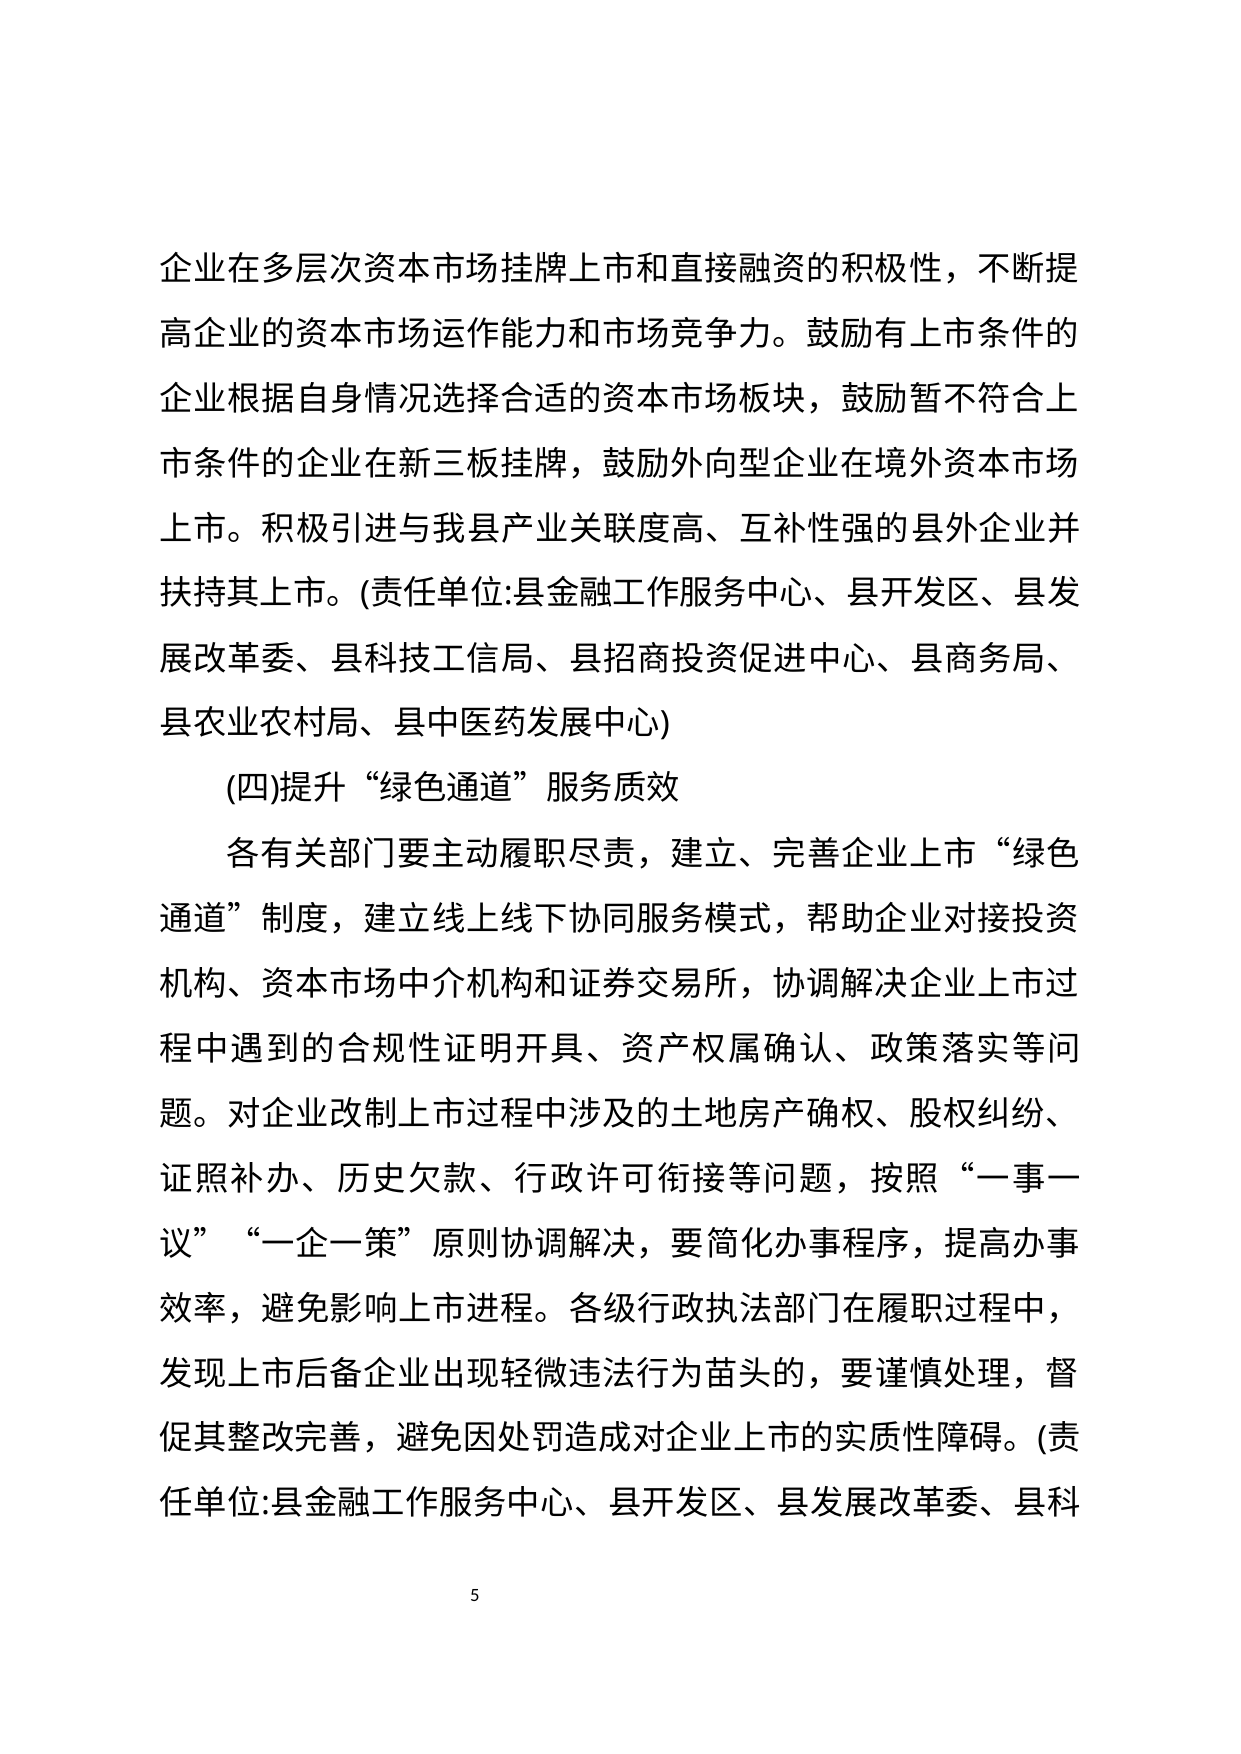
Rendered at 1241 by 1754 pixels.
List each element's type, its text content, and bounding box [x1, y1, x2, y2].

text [159, 233, 1081, 753]
text (四)提升“绿色通道”服务质效 [159, 753, 1081, 818]
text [159, 818, 1081, 1533]
